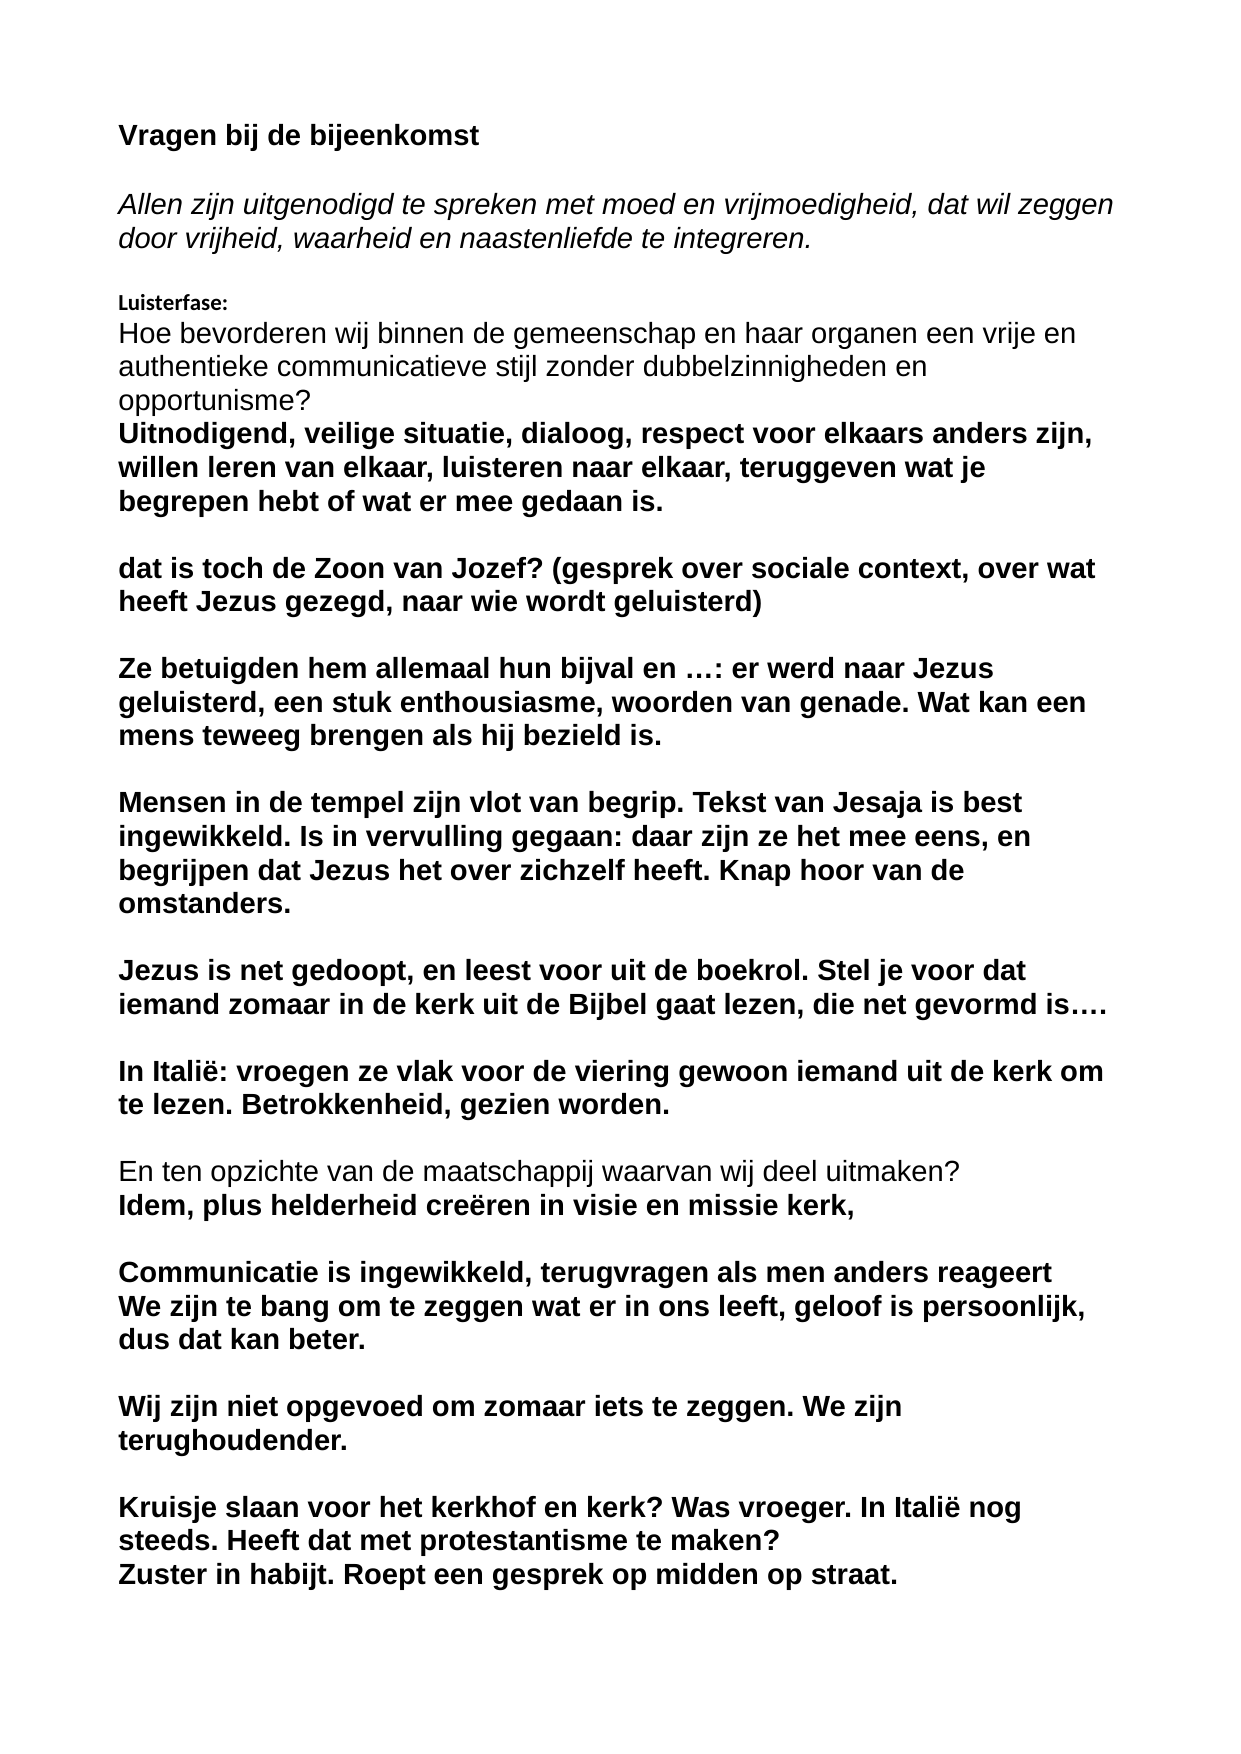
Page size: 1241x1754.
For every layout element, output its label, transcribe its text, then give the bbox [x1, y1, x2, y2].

text Communicatie is ingewikkeld, terugvragen als men anders reageert [118, 1255, 1122, 1289]
text Zuster in habijt. Roept een gesprek op midden op straat. [118, 1557, 1122, 1591]
text Wij zijn niet opgevoed om zomaar iets te zeggen. We zijn terughoudender. [118, 1389, 1122, 1456]
text Jezus is net gedoopt, en leest voor uit de boekrol. Stel je voor dat iemand zomaar in de kerk uit de Bijbel gaat lezen, die net gevormd is…. [118, 953, 1122, 1020]
text Uitnodigend, veilige situatie, dialoog, respect voor elkaars anders zijn, willen leren van elkaar, luisteren naar elkaar, teruggeven wat je begrepen hebt of wat er mee gedaan is. [118, 417, 1122, 517]
text In Italië: vroegen ze vlak voor de viering gewoon iemand uit de kerk om te lezen. Betrokkenheid, gezien worden. [118, 1054, 1122, 1121]
text En ten opzichte van de maatschappij waarvan wij deel uitmaken? [118, 1154, 1122, 1188]
text dat is toch de Zoon van Jozef? (gesprek over sociale context, over wat heeft Jezus gezegd, naar wie wordt geluisterd) [118, 551, 1122, 618]
text Kruisje slaan voor het kerkhof en kerk? Was vroeger. In Italië nog steeds. Heeft dat met protestantisme te maken? [118, 1490, 1122, 1557]
text Ze betuigden hem allemaal hun bijval en …: er werd naar Jezus geluisterd, een stuk enthousiasme, woorden van genade. Wat kan een mens teweeg brengen als hij bezield is. [118, 651, 1122, 752]
text Mensen in de tempel zijn vlot van begrip. Tekst van Jesaja is best ingewikkeld. Is in vervulling gegaan: daar zijn ze het mee eens, en begrijpen dat Jezus het over zichzelf heeft. Knap hoor van de omstanders. [118, 786, 1122, 920]
text Allen zijn uitgenodigd te spreken met moed en vrijmoedigheid, dat wil zeggen door vrijheid, waarheid en naastenliefde te integreren. [118, 187, 1122, 254]
text Hoe bevorderen wij binnen de gemeenschap en haar organen een vrije en authentieke communicatieve stijl zonder dubbelzinnigheden en opportunisme? [118, 316, 1122, 417]
text We zijn te bang om te zeggen wat er in ons leeft, geloof is persoonlijk, dus dat kan beter. [118, 1289, 1122, 1356]
text Luisterfase: [118, 288, 1122, 316]
text Vragen bij de bijeenkomst [118, 118, 1122, 152]
text Idem, plus helderheid creëren in visie en missie kerk, [118, 1188, 1122, 1222]
